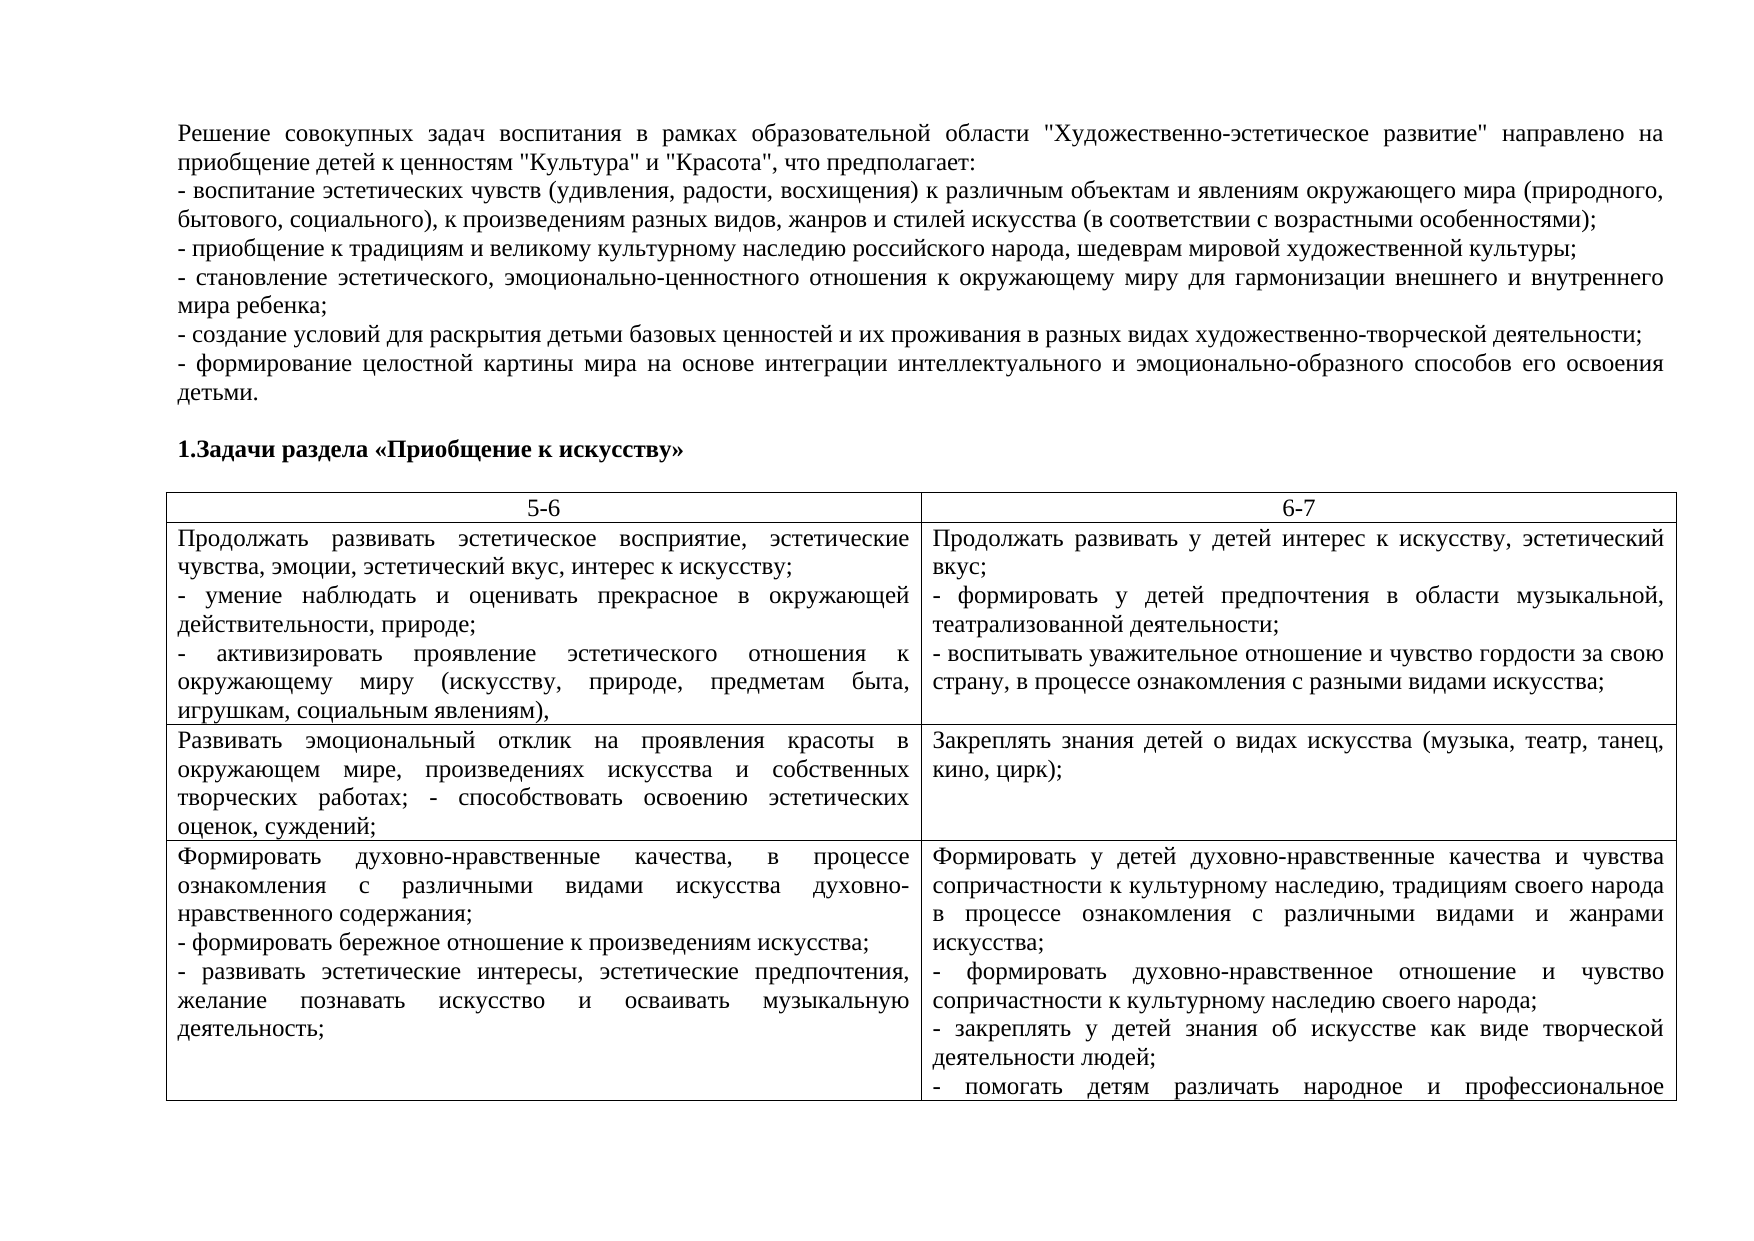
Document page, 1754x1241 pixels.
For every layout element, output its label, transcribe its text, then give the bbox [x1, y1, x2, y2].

text - создание условий для раскрытия детьми базовых ценностей и их проживания в разных видах художественно-творческой деятельности; [177, 319, 1665, 348]
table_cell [167, 841, 921, 1100]
table_header 5-6 [167, 493, 921, 522]
text - становление эстетического, эмоционально-ценностного отношения к окружающему миру для гармонизации внешнего и внутреннего мира ребенка; [177, 262, 1665, 319]
table_cell Продолжать развивать эстетическое восприятие, эстетические чувства, эмоции, эстетический вкус, интерес к искусству; - умение наблюдать и оценивать прекрасное в окружающей действительности, природе; - активизировать проявление эстетического отношения к окружающему миру (искусству, природе, предметам быта, игрушкам, социальным явлениям), [167, 523, 921, 724]
table_header 6-7 [922, 493, 1676, 522]
text - приобщение к традициям и великому культурному наследию российского народа, шедеврам мировой художественной культуры; [177, 233, 1665, 262]
table_cell Закреплять знания детей о видах искусства (музыка, театр, танец, кино, цирк); [922, 725, 1676, 840]
text - формирование целостной картины мира на основе интеграции интеллектуального и эмоционально-образного способов его освоения детьми. [177, 348, 1665, 406]
text - воспитание эстетических чувств (удивления, радости, восхищения) к различным объектам и явлениям окружающего мира (природного, бытового, социального), к произведениям разных видов, жанров и стилей искусства (в соответствии с возрастными особенностями); [177, 176, 1665, 233]
table_cell Продолжать развивать у детей интерес к искусству, эстетический вкус; - формировать у детей предпочтения в области музыкальной, театрализованной деятельности; - воспитывать уважительное отношение и чувство гордости за свою страну, в процессе ознакомления с разными видами искусства; [922, 523, 1676, 724]
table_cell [922, 841, 1676, 1100]
table_cell Развивать эмоциональный отклик на проявления красоты в окружающем мире, произведениях искусства и собственных творческих работах; - способствовать освоению эстетических оценок, суждений; [167, 725, 921, 840]
text Решение совокупных задач воспитания в рамках образовательной области "Художественно-эстетическое развитие" направлено на приобщение детей к ценностям "Культура" и "Красота", что предполагает: [177, 118, 1665, 176]
text 1.Задачи раздела «Приобщение к искусству» [177, 434, 1665, 463]
